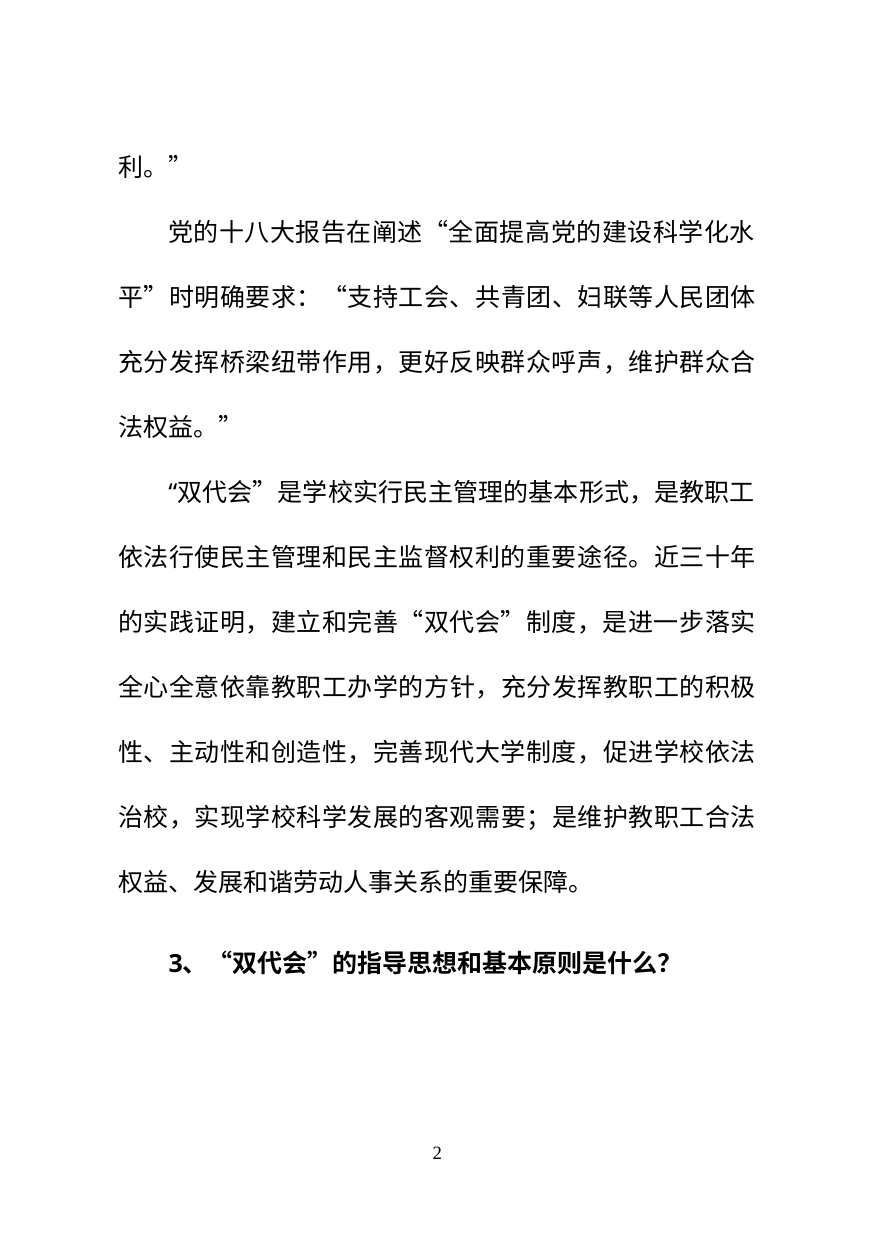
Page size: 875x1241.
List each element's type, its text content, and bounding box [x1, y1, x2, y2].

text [118, 133, 756, 198]
text 党的十八大报告在阐述“全面提高党的建设科学化水平”时明确要求：“支持工会、共青团、妇联等人民团体充分发挥桥梁纽带作用，更好反映群众呼声，维护群众合法权益。” [118, 198, 756, 458]
text “双代会”是学校实行民主管理的基本形式，是教职工依法行使民主管理和民主监督权利的重要途径。近三十年的实践证明，建立和完善“双代会”制度，是进一步落实全心全意依靠教职工办学的方针，充分发挥教职工的积极性、主动性和创造性，完善现代大学制度，促进学校依法治校，实现学校科学发展的客观需要；是维护教职工合法权益、发展和谐劳动人事关系的重要保障。 [118, 458, 756, 913]
text 3、“双代会”的指导思想和基本原则是什么？ [118, 929, 756, 994]
